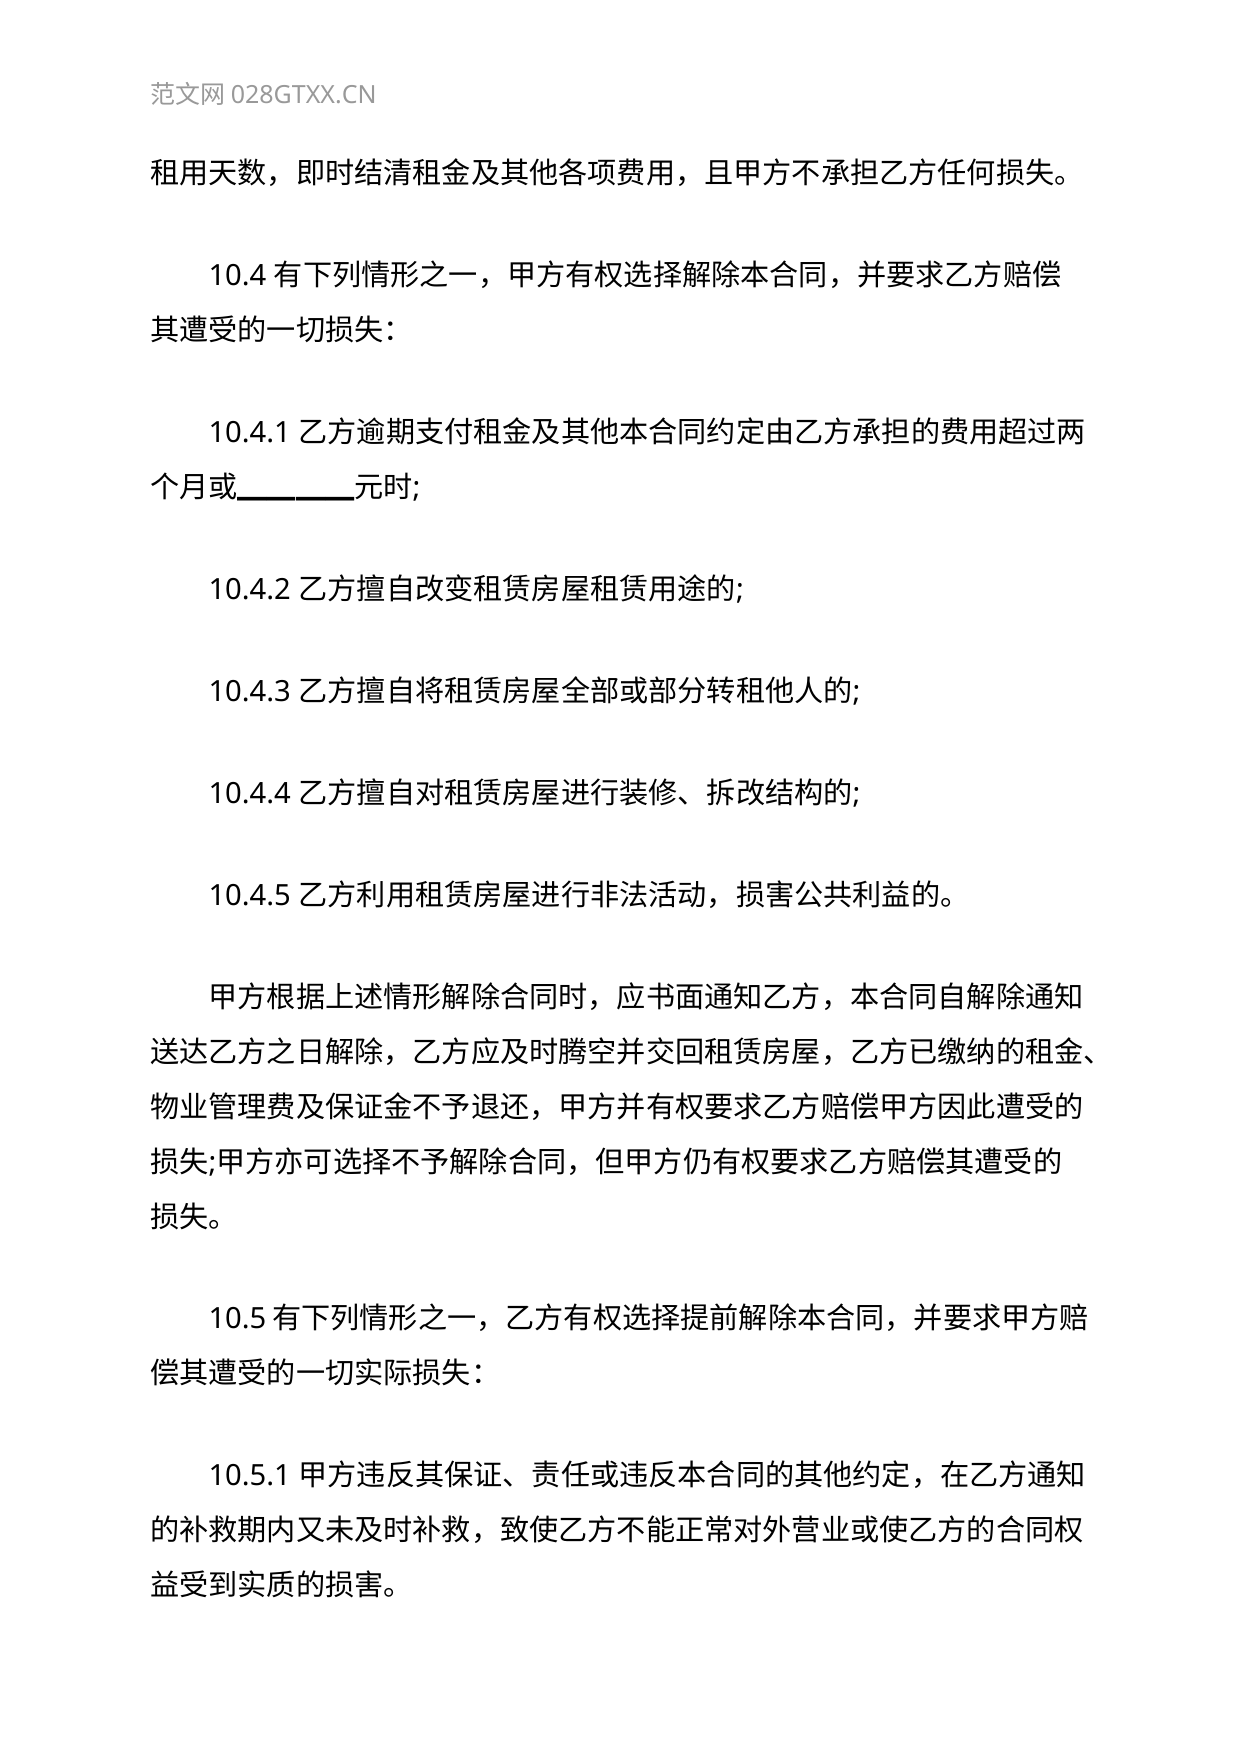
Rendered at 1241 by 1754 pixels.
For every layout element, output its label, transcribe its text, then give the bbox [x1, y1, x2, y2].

text 10.4.3 乙方擅自将租赁房屋全部或部分转租他人的; [150, 667, 1090, 710]
text 10.5.1 甲方违反其保证、责任或违反本合同的其他约定，在乙方通知的补救期内又未及时补救，致使乙方不能正常对外营业或使乙方的合同权益受到实质的损害。 [150, 1452, 1090, 1604]
text 10.5有下列情形之一，乙方有权选择提前解除本合同，并要求甲方赔偿其遭受的一切实际损失： [150, 1295, 1090, 1392]
text 10.4.1 乙方逾期支付租金及其他本合同约定由乙方承担的费用超过两个月或▁▁▁▁元时; [150, 408, 1090, 506]
text 甲方根据上述情形解除合同时，应书面通知乙方，本合同自解除通知送达乙方之日解除，乙方应及时腾空并交回租赁房屋，乙方已缴纳的租金、物业管理费及保证金不予退还，甲方并有权要求乙方赔偿甲方因此遭受的损失;甲方亦可选择不予解除合同，但甲方仍有权要求乙方赔偿其遭受的损失。 [150, 973, 1090, 1235]
text 10.4 有下列情形之一，甲方有权选择解除本合同，并要求乙方赔偿其遭受的一切损失： [150, 252, 1090, 349]
text 10.4.4 乙方擅自对租赁房屋进行装修、拆改结构的; [150, 769, 1090, 812]
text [150, 150, 1090, 192]
text 10.4.2 乙方擅自改变租赁房屋租赁用途的; [150, 566, 1090, 608]
text 10.4.5 乙方利用租赁房屋进行非法活动，损害公共利益的。 [150, 871, 1090, 914]
